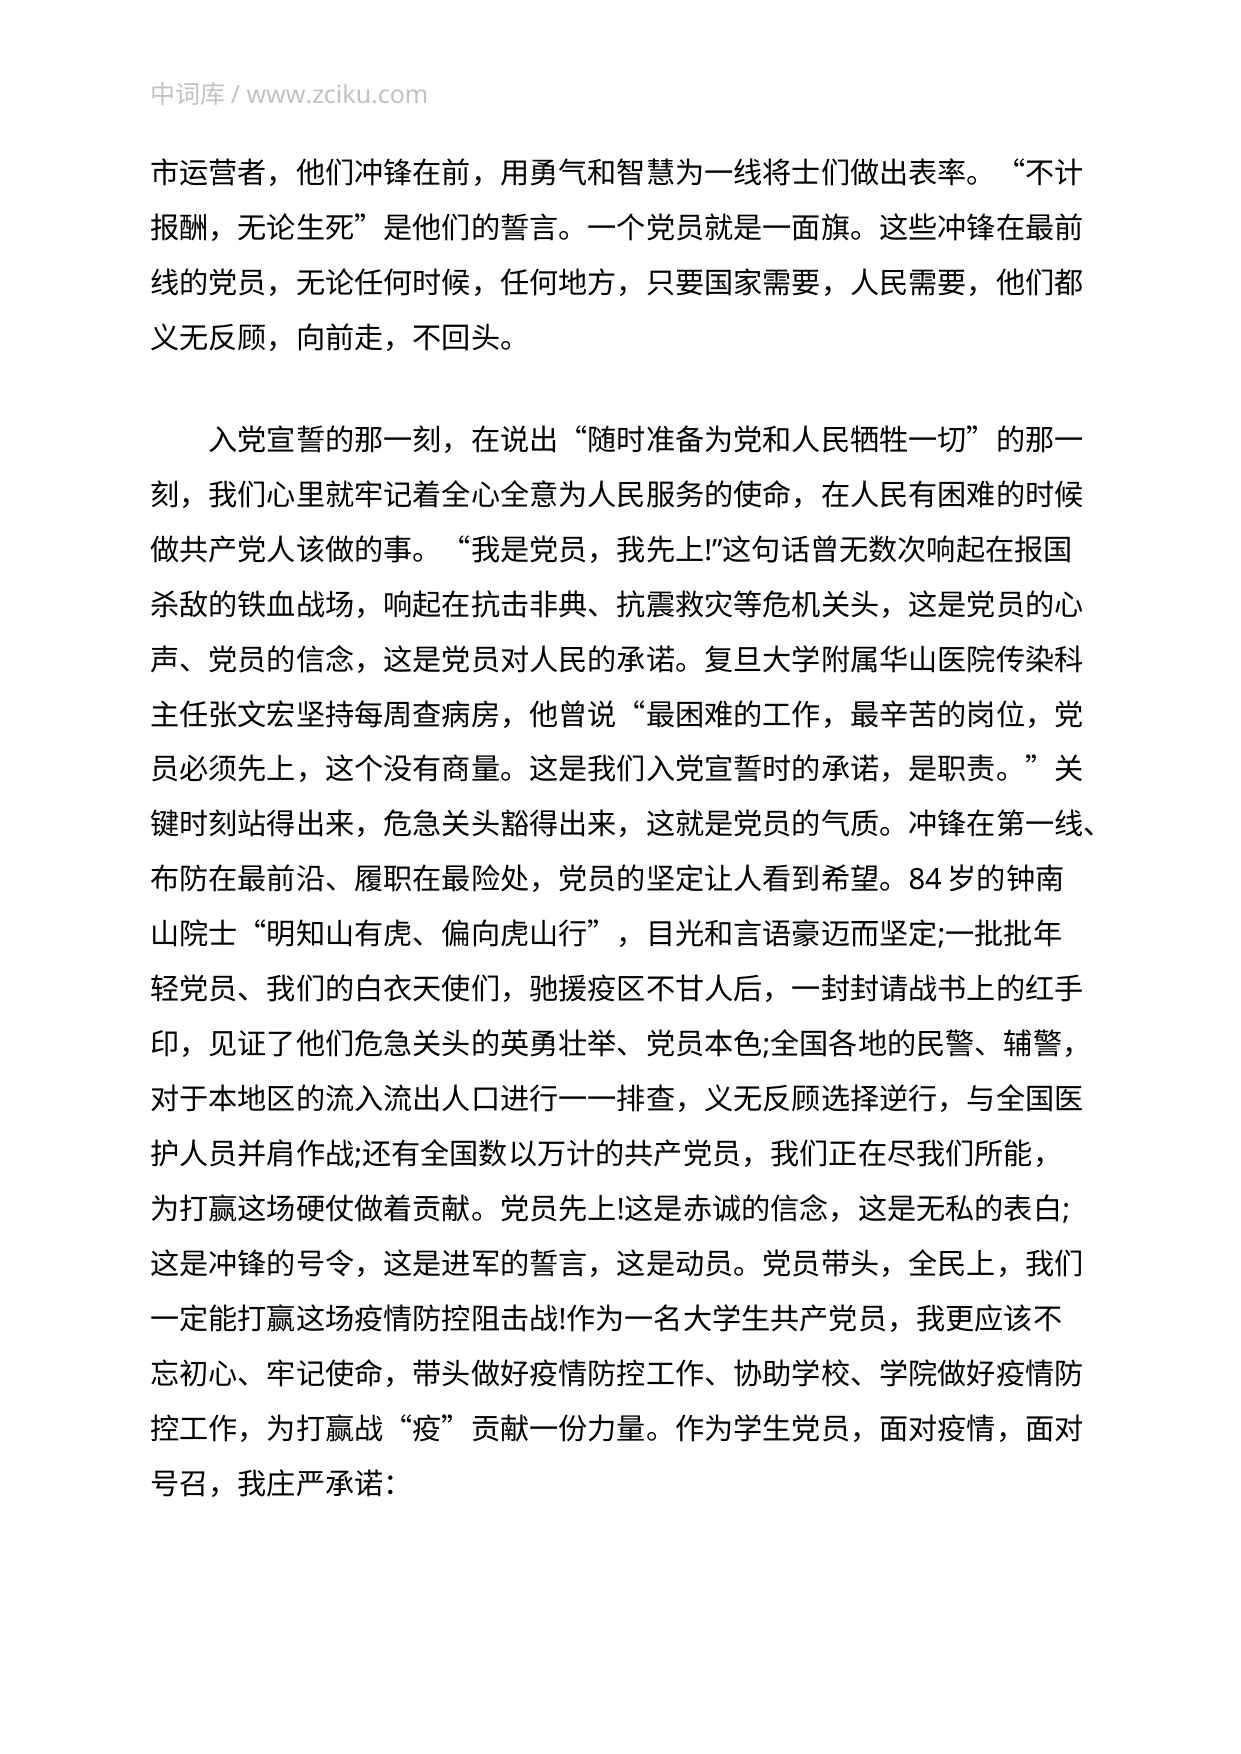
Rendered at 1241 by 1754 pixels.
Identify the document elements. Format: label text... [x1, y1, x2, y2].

text 入党宣誓的那一刻，在说出“随时准备为党和人民牺牲一切”的那一刻，我们心里就牢记着全心全意为人民服务的使命，在人民有困难的时候做共产党人该做的事。“我是党员，我先上!”这句话曾无数次响起在报国杀敌的铁血战场，响起在抗击非典、抗震救灾等危机关头，这是党员的心声、党员的信念，这是党员对人民的承诺。复旦大学附属华山医院传染科主任张文宏坚持每周查病房，他曾说“最困难的工作，最辛苦的岗位，党员必须先上，这个没有商量。这是我们入党宣誓时的承诺，是职责。”关键时刻站得出来，危急关头豁得出来，这就是党员的气质。冲锋在第一线、布防在最前沿、履职在最险处，党员的坚定让人看到希望。84岁的钟南山院士“明知山有虎、偏向虎山行”，目光和言语豪迈而坚定;一批批年轻党员、我们的白衣天使们，驰援疫区不甘人后，一封封请战书上的红手印，见证了他们危急关头的英勇壮举、党员本色;全国各地的民警、辅警，对于本地区的流入流出人口进行一一排查，义无反顾选择逆行，与全国医护人员并肩作战;还有全国数以万计的共产党员，我们正在尽我们所能，为打赢这场硬仗做着贡献。党员先上!这是赤诚的信念，这是无私的表白;这是冲锋的号令，这是进军的誓言，这是动员。党员带头，全民上，我们一定能打赢这场疫情防控阻击战!作为一名大学生共产党员，我更应该不忘初心、牢记使命，带头做好疫情防控工作、协助学校、学院做好疫情防控工作，为打赢战“疫”贡献一份力量。作为学生党员，面对疫情，面对号召，我庄严承诺： [150, 416, 1090, 1502]
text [150, 150, 1090, 357]
